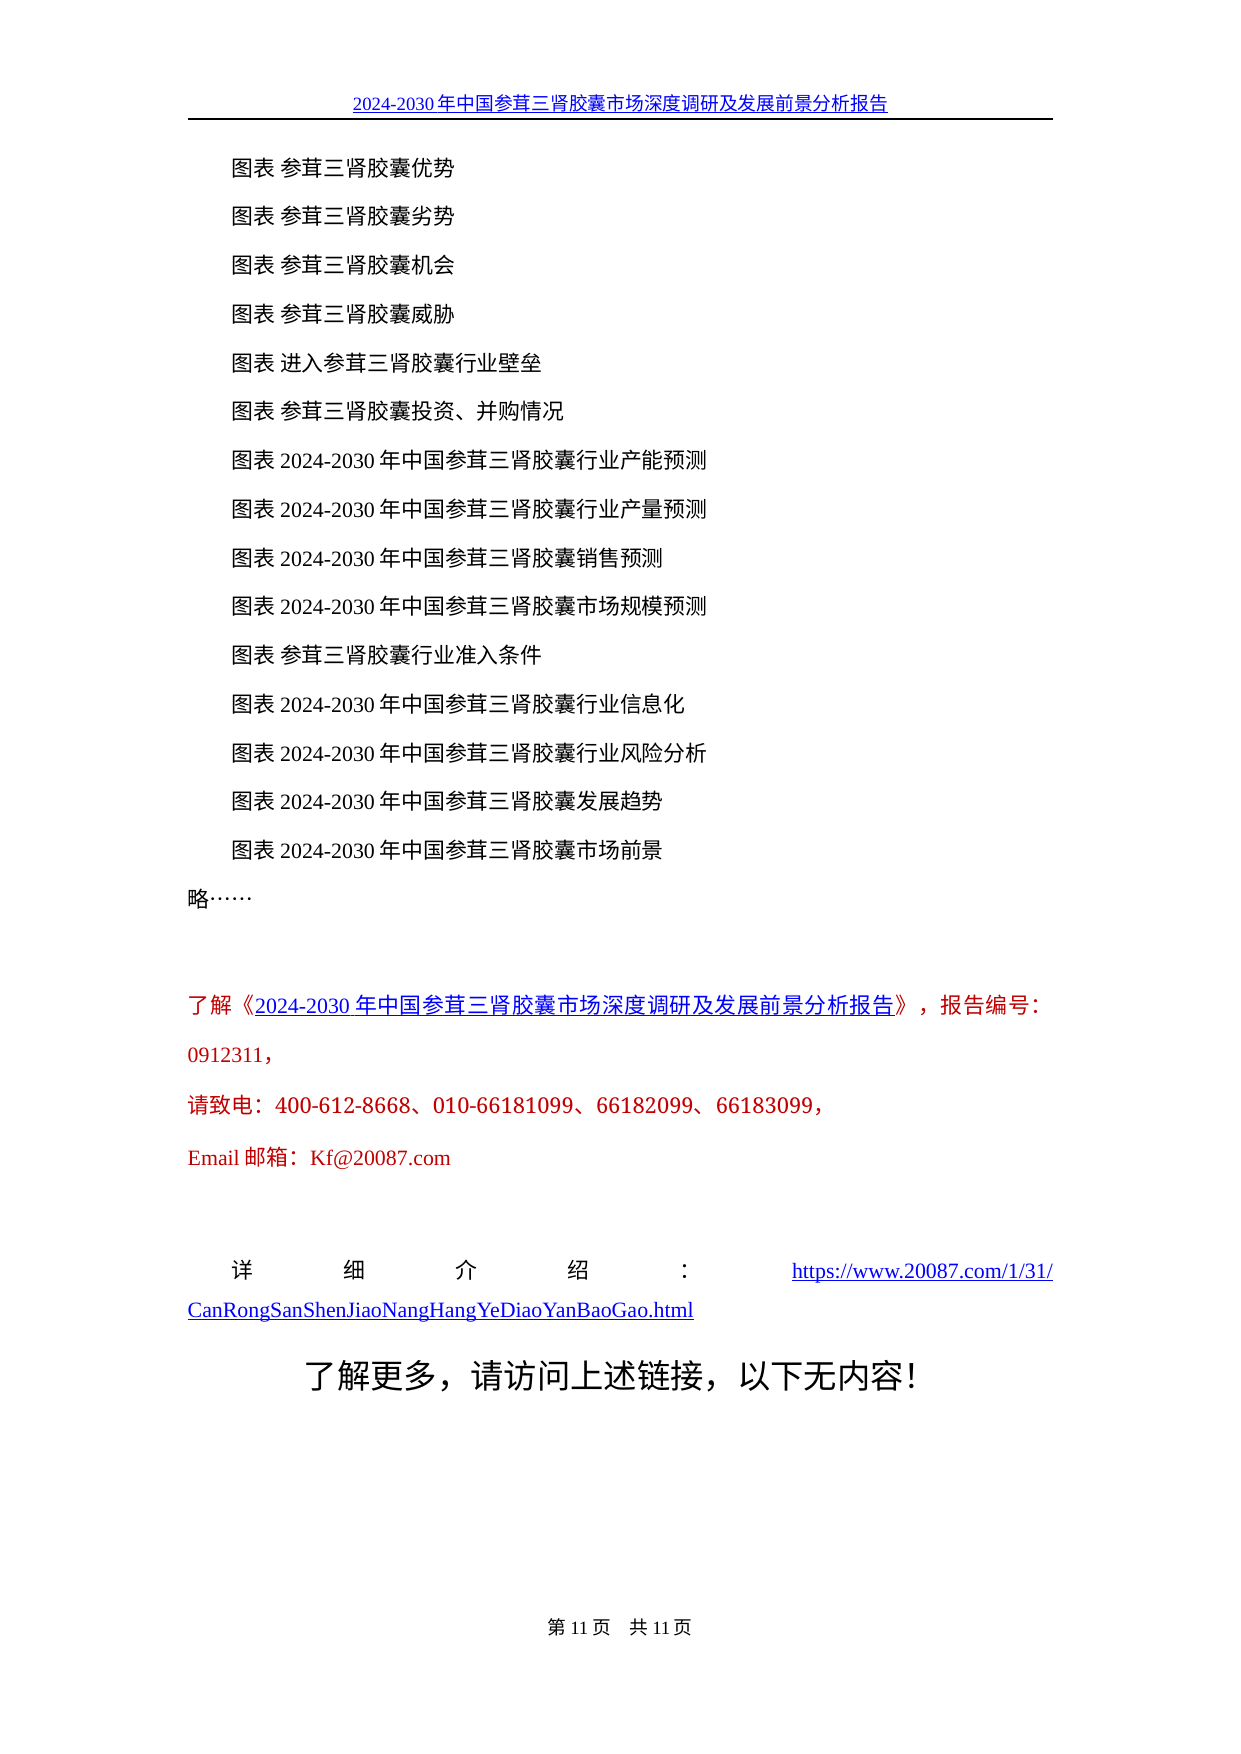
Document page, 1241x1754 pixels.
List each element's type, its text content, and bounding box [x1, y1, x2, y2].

title 了解更多，请访问上述链接，以下无内容！ [187, 1342, 1053, 1407]
text 请致电：400-612-8668、010-66181099、66182099、66183099， [187, 1088, 1053, 1121]
text 详细介绍：https://www.20087.com/1/31/CanRongSanShenJiaoNangHangYeDiaoYanBaoGao.html [187, 1253, 1053, 1326]
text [187, 150, 1053, 914]
text 了解《2024-2030年中国参茸三肾胶囊市场深度调研及发展前景分析报告》，报告编号：0912311， [187, 988, 1053, 1069]
text Email邮箱：Kf@20087.com [187, 1140, 1053, 1172]
